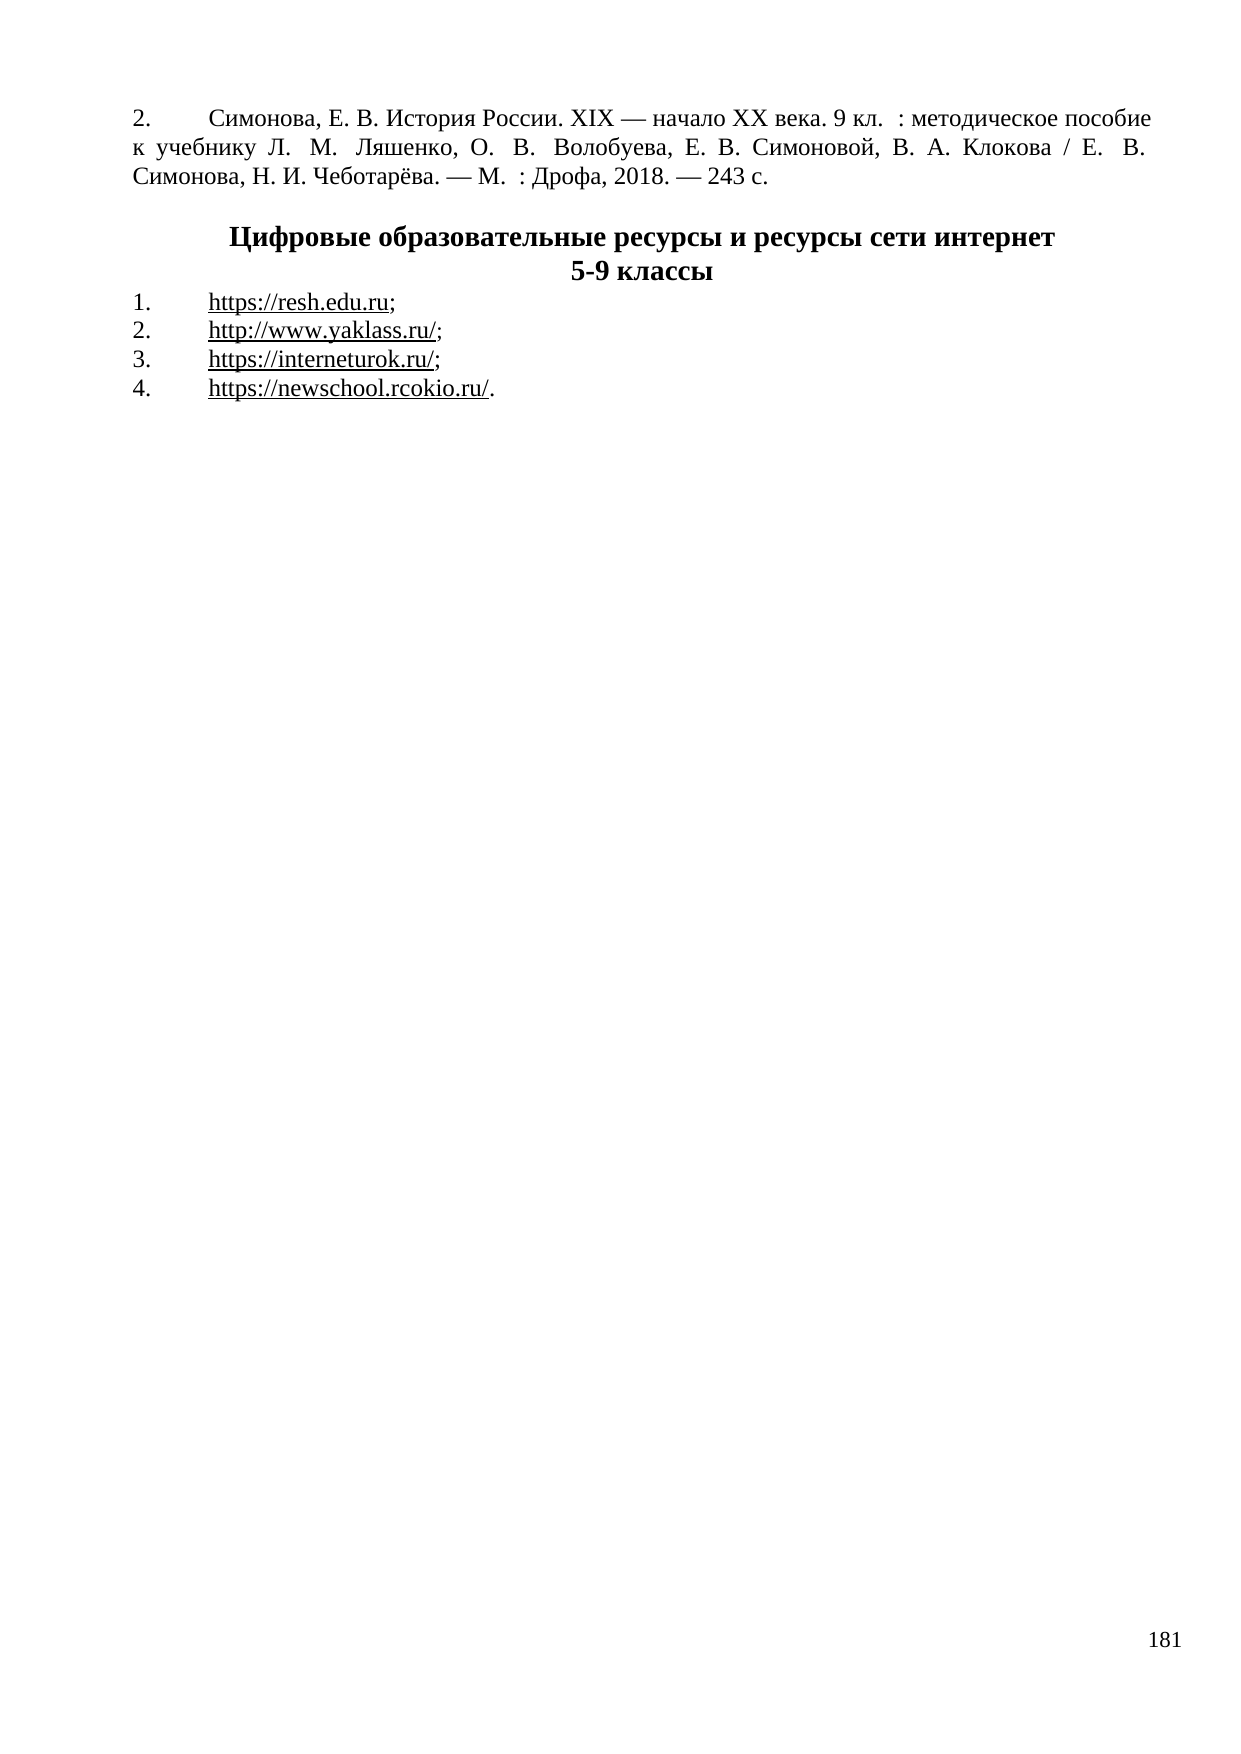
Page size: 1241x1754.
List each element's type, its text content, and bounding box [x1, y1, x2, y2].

list https://resh.edu.ru; [132, 287, 1152, 315]
list http://www.yaklass.ru/; [132, 315, 1152, 344]
list https://newschool.rcokio.ru/. [132, 373, 1152, 402]
text Цифровые образовательные ресурсы и ресурсы сети интернет [132, 219, 1152, 253]
text 5-9 классы [132, 253, 1152, 287]
list https://interneturok.ru/; [132, 344, 1152, 373]
list Симонова, Е. В. История России. XIX — начало XX века. 9 кл. : методическое пособие к учебнику Л. М. Ляшенко, О. В. Волобуева, Е. В. Симоновой, В. А. Клокова / Е. В. Симонова, Н. И. Чеботарёва. — М. : Дрофа, 2018. — 243 с. [132, 103, 1152, 190]
